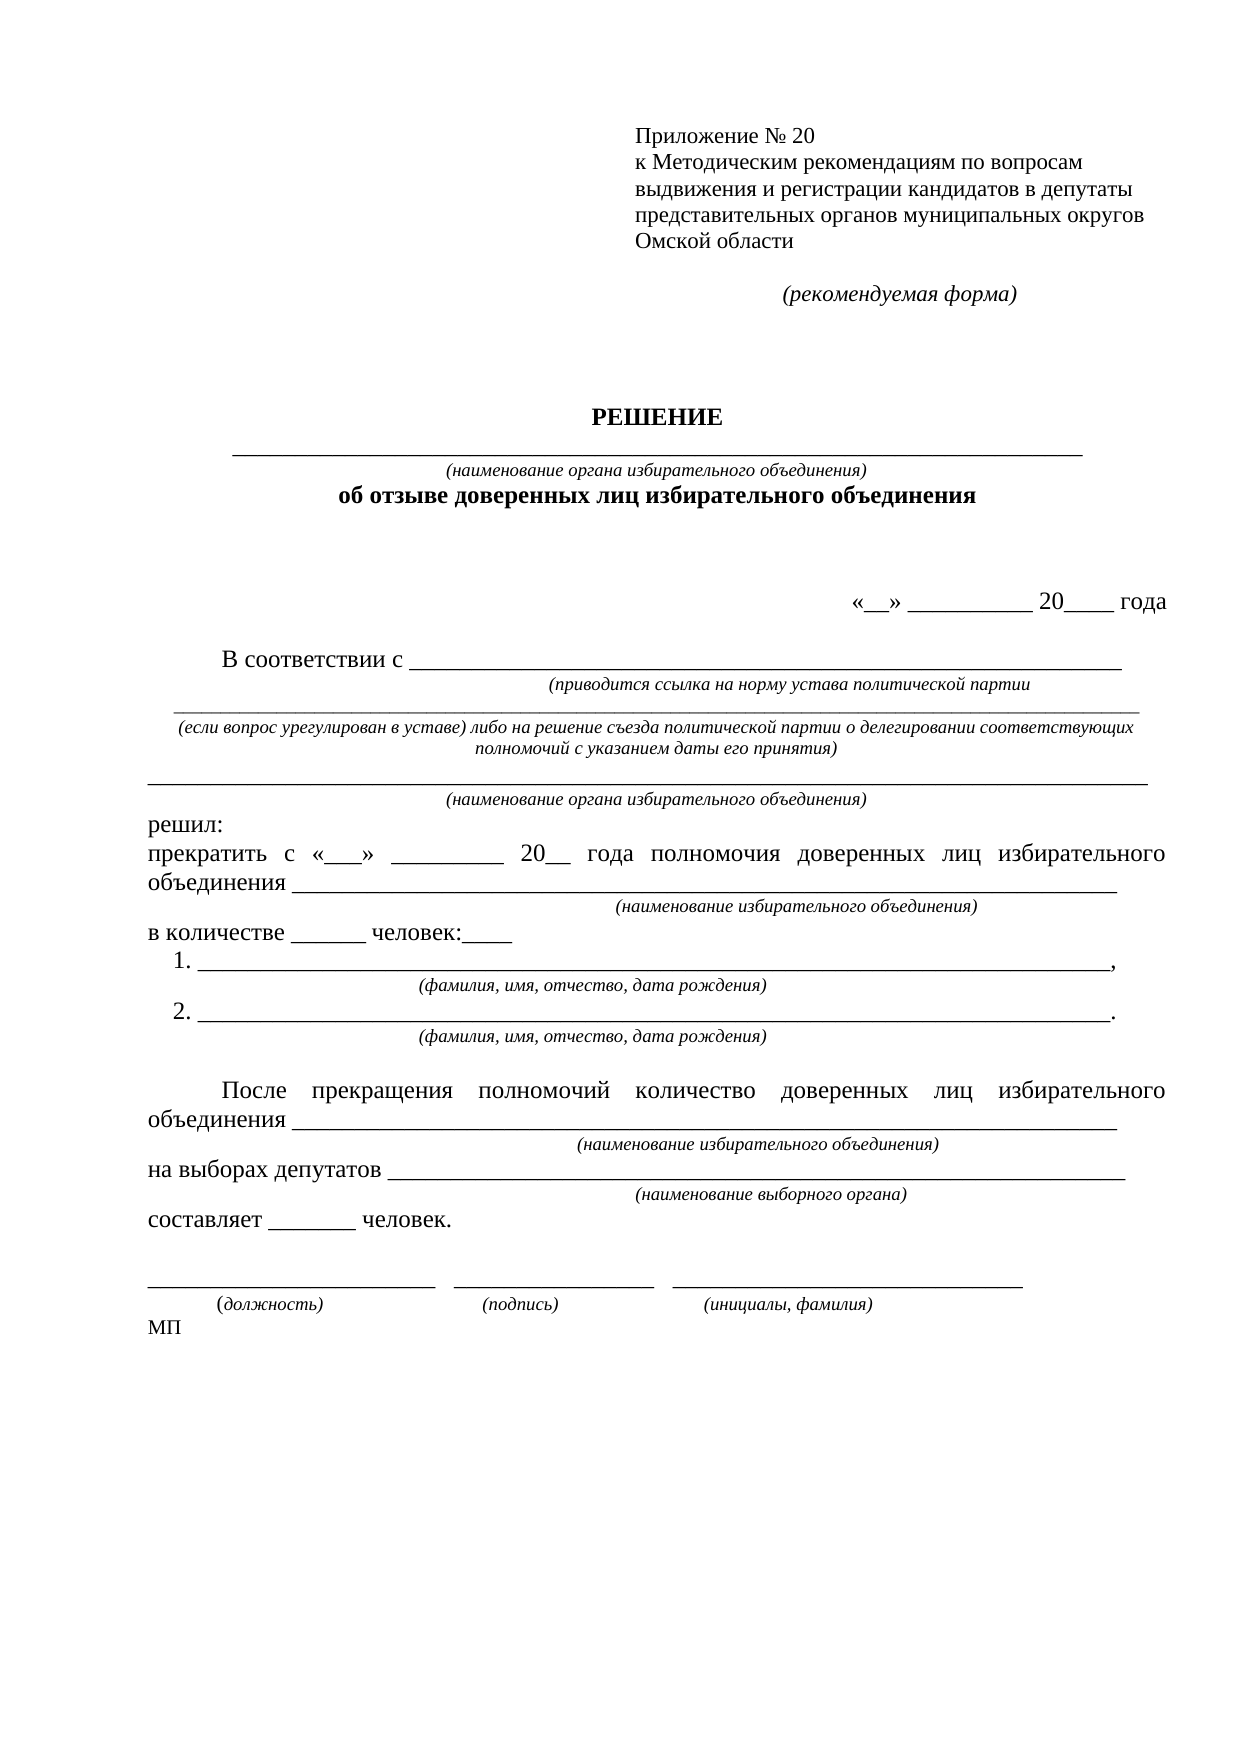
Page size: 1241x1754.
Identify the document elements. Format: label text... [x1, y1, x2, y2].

text (наименование избирательного объединения) [148, 1132, 1167, 1154]
text на выборах депутатов ___________________________________________________________ [148, 1154, 1167, 1183]
text _______________________ ________________ ____________________________ [148, 1262, 1167, 1291]
text (должность) (подпись) (инициалы, фамилия) [148, 1291, 1167, 1315]
text В соответствии с _________________________________________________________ [148, 644, 1167, 672]
text После прекращения полномочий количество доверенных лиц избирательного объединения __________________________________________________________________ [148, 1075, 1167, 1132]
text 2. _________________________________________________________________________. [148, 996, 1167, 1025]
text (если вопрос урегулирован в уставе) либо на решение съезда политической партии о делегировании соответствующих полномочий с указанием даты его принятия) [148, 716, 1167, 759]
text ____________________________________________________________________ [148, 430, 1167, 459]
text к Методическим рекомендациям по вопросам выдвижения и регистрации кандидатов в депутаты представительных органов муниципальных округов Омской области [635, 148, 1167, 254]
text (наименование органа избирательного объединения) [148, 459, 1167, 481]
text (наименование выборного органа) [148, 1183, 1167, 1204]
text РЕШЕНИЕ [148, 402, 1167, 430]
text прекратить с «___» _________ 20__ года полномочия доверенных лиц избирательного объединения __________________________________________________________________ [148, 838, 1167, 895]
text (рекомендуемая форма) [635, 280, 1167, 306]
text 1. _________________________________________________________________________, [148, 946, 1167, 974]
text (наименование органа избирательного объединения) [148, 787, 1167, 809]
text (фамилия, имя, отчество, дата рождения) [148, 1025, 1167, 1046]
text «__» __________ 20____ года [148, 586, 1167, 615]
text составляет _______ человек. [148, 1204, 1167, 1233]
text в количестве ______ человек:____ [148, 917, 1167, 946]
text (наименование избирательного объединения) [148, 895, 1167, 917]
text (фамилия, имя, отчество, дата рождения) [148, 974, 1167, 996]
text Приложение № 20 [635, 122, 1167, 148]
text (приводится ссылка на норму устава политической партии [148, 672, 1167, 694]
text МП [148, 1315, 1167, 1339]
text об отзыве доверенных лиц избирательного объединения [148, 481, 1167, 509]
text решил: [148, 809, 1167, 838]
text ________________________________________________________________________________ [148, 759, 1167, 787]
text _______________________________________________________________________________________________________ [148, 694, 1167, 716]
